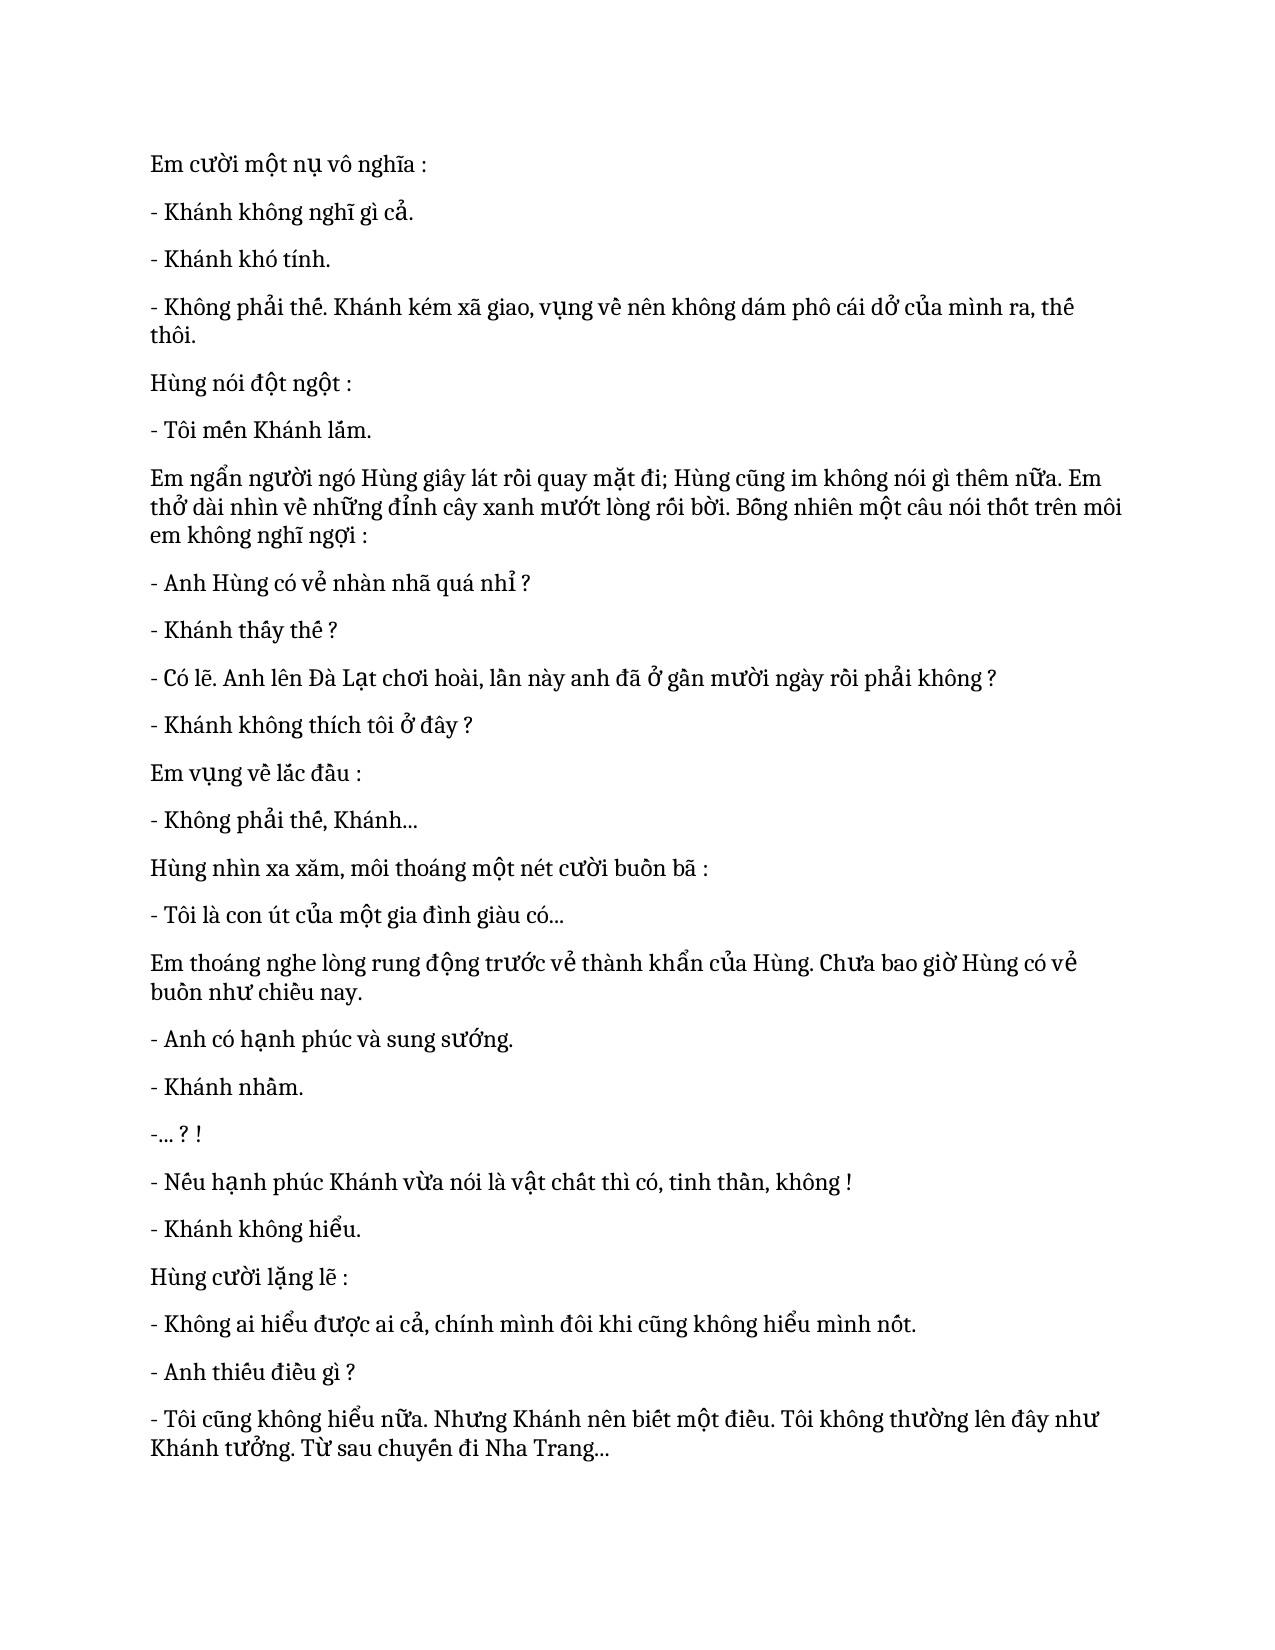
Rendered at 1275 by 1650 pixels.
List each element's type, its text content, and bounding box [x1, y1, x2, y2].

text Hùng nói đột ngột : [150, 369, 1125, 397]
text - Khánh không thích tôi ở đây ? [150, 711, 1125, 740]
text - Khánh thấy thế ? [150, 616, 1125, 645]
text - Nếu hạnh phúc Khánh vừa nói là vật chất thì có, tinh thần, không ! [150, 1167, 1125, 1196]
text Hùng nhìn xa xăm, môi thoáng một nét cười buồn bã : [150, 854, 1125, 882]
text Em vụng về lắc đầu : [150, 759, 1125, 787]
text Em thoáng nghe lòng rung động trước vẻ thành khẩn của Hùng. Chưa bao giờ Hùng có vẻ buồn như chiều nay. [150, 949, 1125, 1006]
text Em ngẩn người ngó Hùng giây lát rồi quay mặt đi; Hùng cũng im không nói gì thêm nữa. Em thở dài nhìn về những đỉnh cây xanh mướt lòng rối bời. Bỗng nhiên một câu nói thốt trên môi em không nghĩ ngợi : [150, 464, 1125, 550]
text - Tôi mến Khánh lắm. [150, 416, 1125, 445]
text Hùng cười lặng lẽ : [150, 1262, 1125, 1291]
text - Khánh khó tính. [150, 245, 1125, 274]
text - Không phải thế. Khánh kém xã giao, vụng về nên không dám phô cái dở của mình ra, thế thôi. [150, 292, 1125, 350]
text - Không ai hiểu được ai cả, chính mình đôi khi cũng không hiểu mình nốt. [150, 1310, 1125, 1339]
text - Khánh nhầm. [150, 1072, 1125, 1101]
text - Tôi là con út của một gia đình giàu có... [150, 901, 1125, 930]
text - Anh có hạnh phúc và sung sướng. [150, 1025, 1125, 1054]
text - Khánh không nghĩ gì cả. [150, 197, 1125, 226]
text -... ? ! [150, 1120, 1125, 1149]
text - Anh thiếu điều gì ? [150, 1357, 1125, 1386]
text - Có lẽ. Anh lên Đà Lạt chơi hoài, lần này anh đã ở gần mười ngày rồi phải không ? [150, 664, 1125, 692]
text Em cười một nụ vô nghĩa : [150, 150, 1125, 179]
text - Anh Hùng có vẻ nhàn nhã quá nhỉ ? [150, 569, 1125, 597]
text - Khánh không hiểu. [150, 1215, 1125, 1244]
text - Tôi cũng không hiểu nữa. Nhưng Khánh nên biết một điều. Tôi không thường lên đây như Khánh tưởng. Từ sau chuyến đi Nha Trang... [150, 1405, 1125, 1462]
text - Không phải thế, Khánh... [150, 806, 1125, 835]
